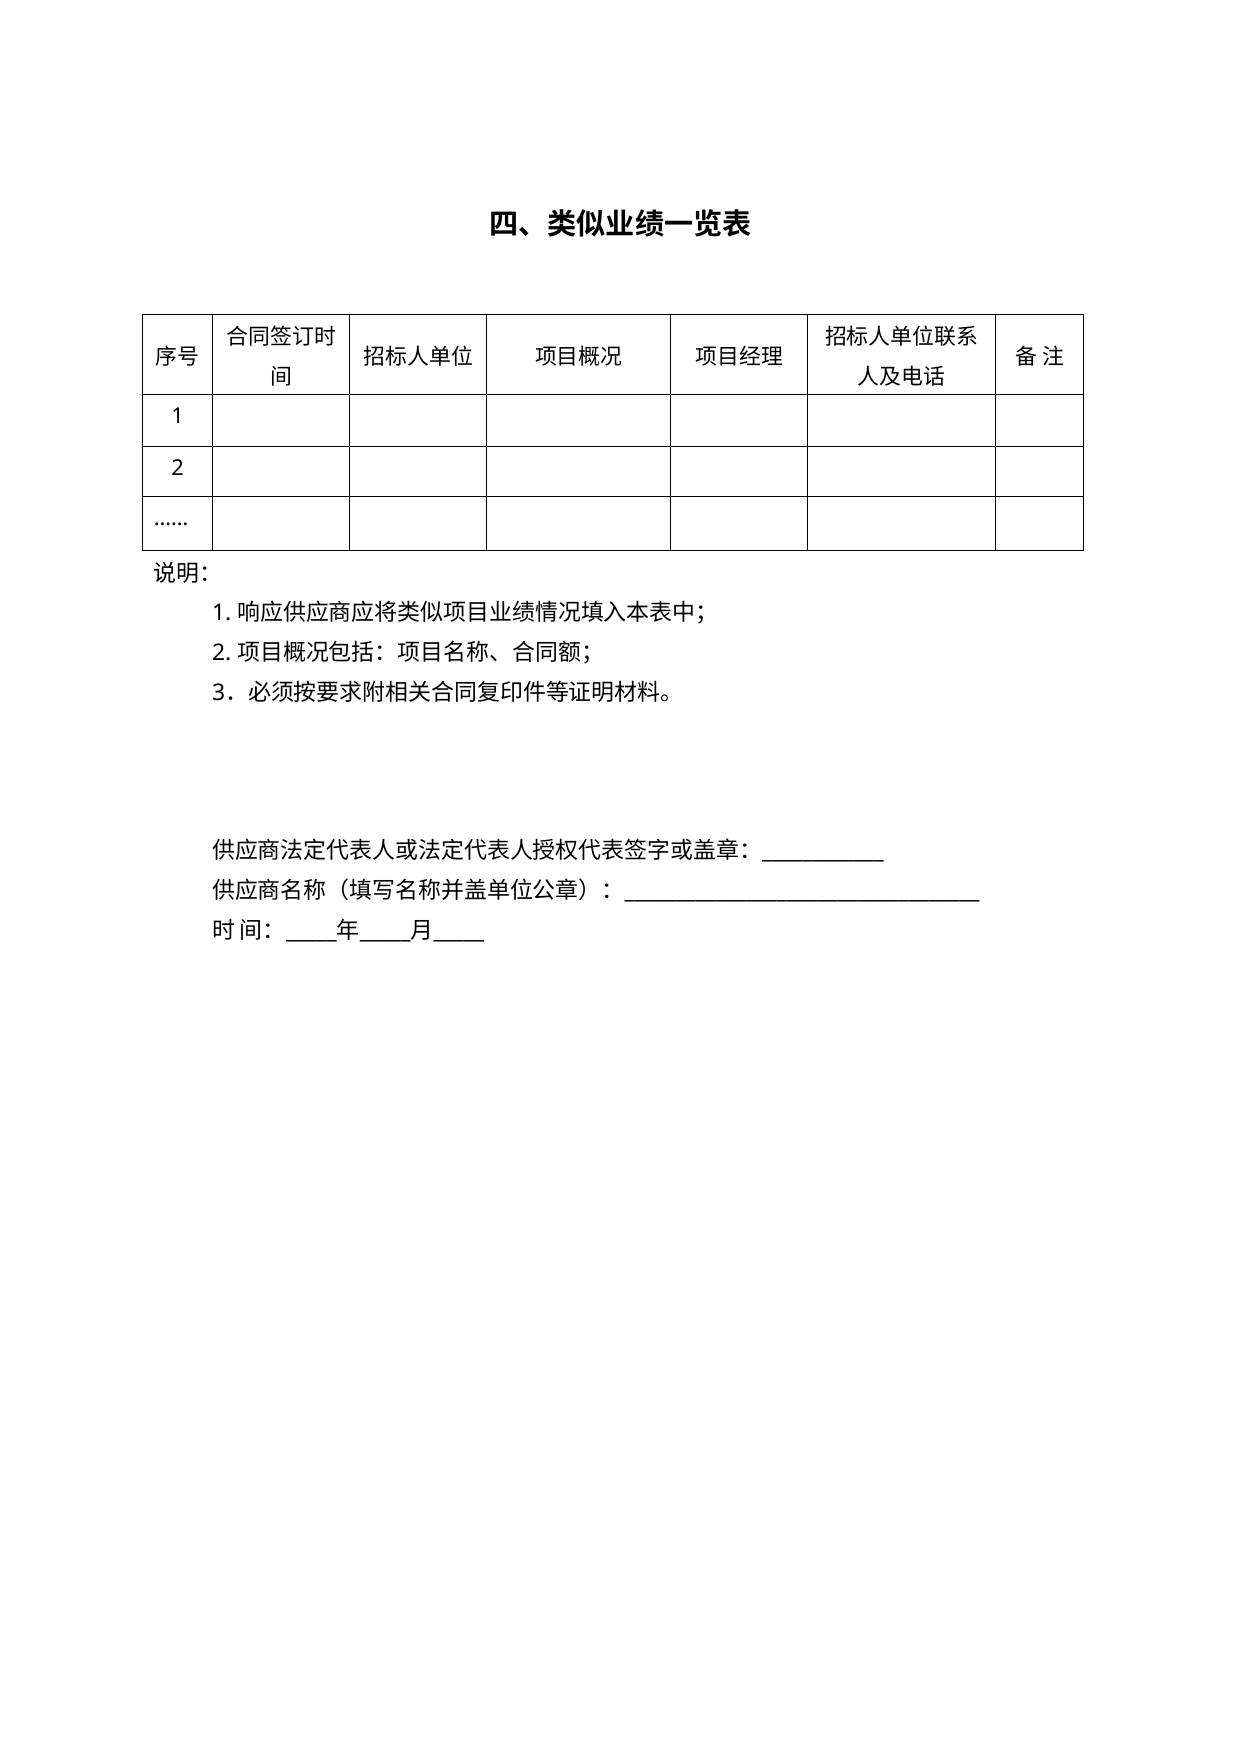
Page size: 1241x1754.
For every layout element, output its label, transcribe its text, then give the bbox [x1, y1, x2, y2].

table_header 招标人单位 [350, 315, 486, 394]
table_cell [213, 395, 349, 446]
text 时 间：_____年_____月_____ [153, 908, 1087, 948]
table_header 项目经理 [671, 315, 807, 394]
table_cell [487, 395, 670, 446]
table_cell [808, 447, 995, 496]
table_cell [808, 395, 995, 446]
text 供应商法定代表人或法定代表人授权代表签字或盖章：____________ [153, 829, 1087, 869]
table_header 合同签订时间 [213, 315, 349, 394]
table_cell 2 [143, 447, 212, 496]
text 1. 响应供应商应将类似项目业绩情况填入本表中； [153, 591, 1087, 631]
table_cell 1 [143, 395, 212, 446]
table_cell [213, 497, 349, 550]
list 类似业绩一览表 [153, 182, 1087, 262]
table_cell [996, 497, 1083, 550]
text 2. 项目概况包括：项目名称、合同额； [153, 631, 1087, 670]
table_header 备 注 [996, 315, 1083, 394]
table_cell [350, 395, 486, 446]
table_cell [996, 447, 1083, 496]
table_cell [350, 447, 486, 496]
text 供应商名称（填写名称并盖单位公章）：___________________________________ [153, 869, 1087, 908]
table_cell [487, 447, 670, 496]
table_cell [487, 497, 670, 550]
table_cell …… [143, 497, 212, 550]
table_header 招标人单位联系人及电话 [808, 315, 995, 394]
table_cell [671, 395, 807, 446]
text 说明： [153, 551, 1087, 591]
table_cell [808, 497, 995, 550]
table_cell [671, 497, 807, 550]
table_cell [213, 447, 349, 496]
table_header 项目概况 [487, 315, 670, 394]
table_cell [671, 447, 807, 496]
table_cell [996, 395, 1083, 446]
table_cell [350, 497, 486, 550]
table_header 序号 [143, 315, 212, 394]
text 3．必须按要求附相关合同复印件等证明材料。 [153, 670, 1087, 710]
